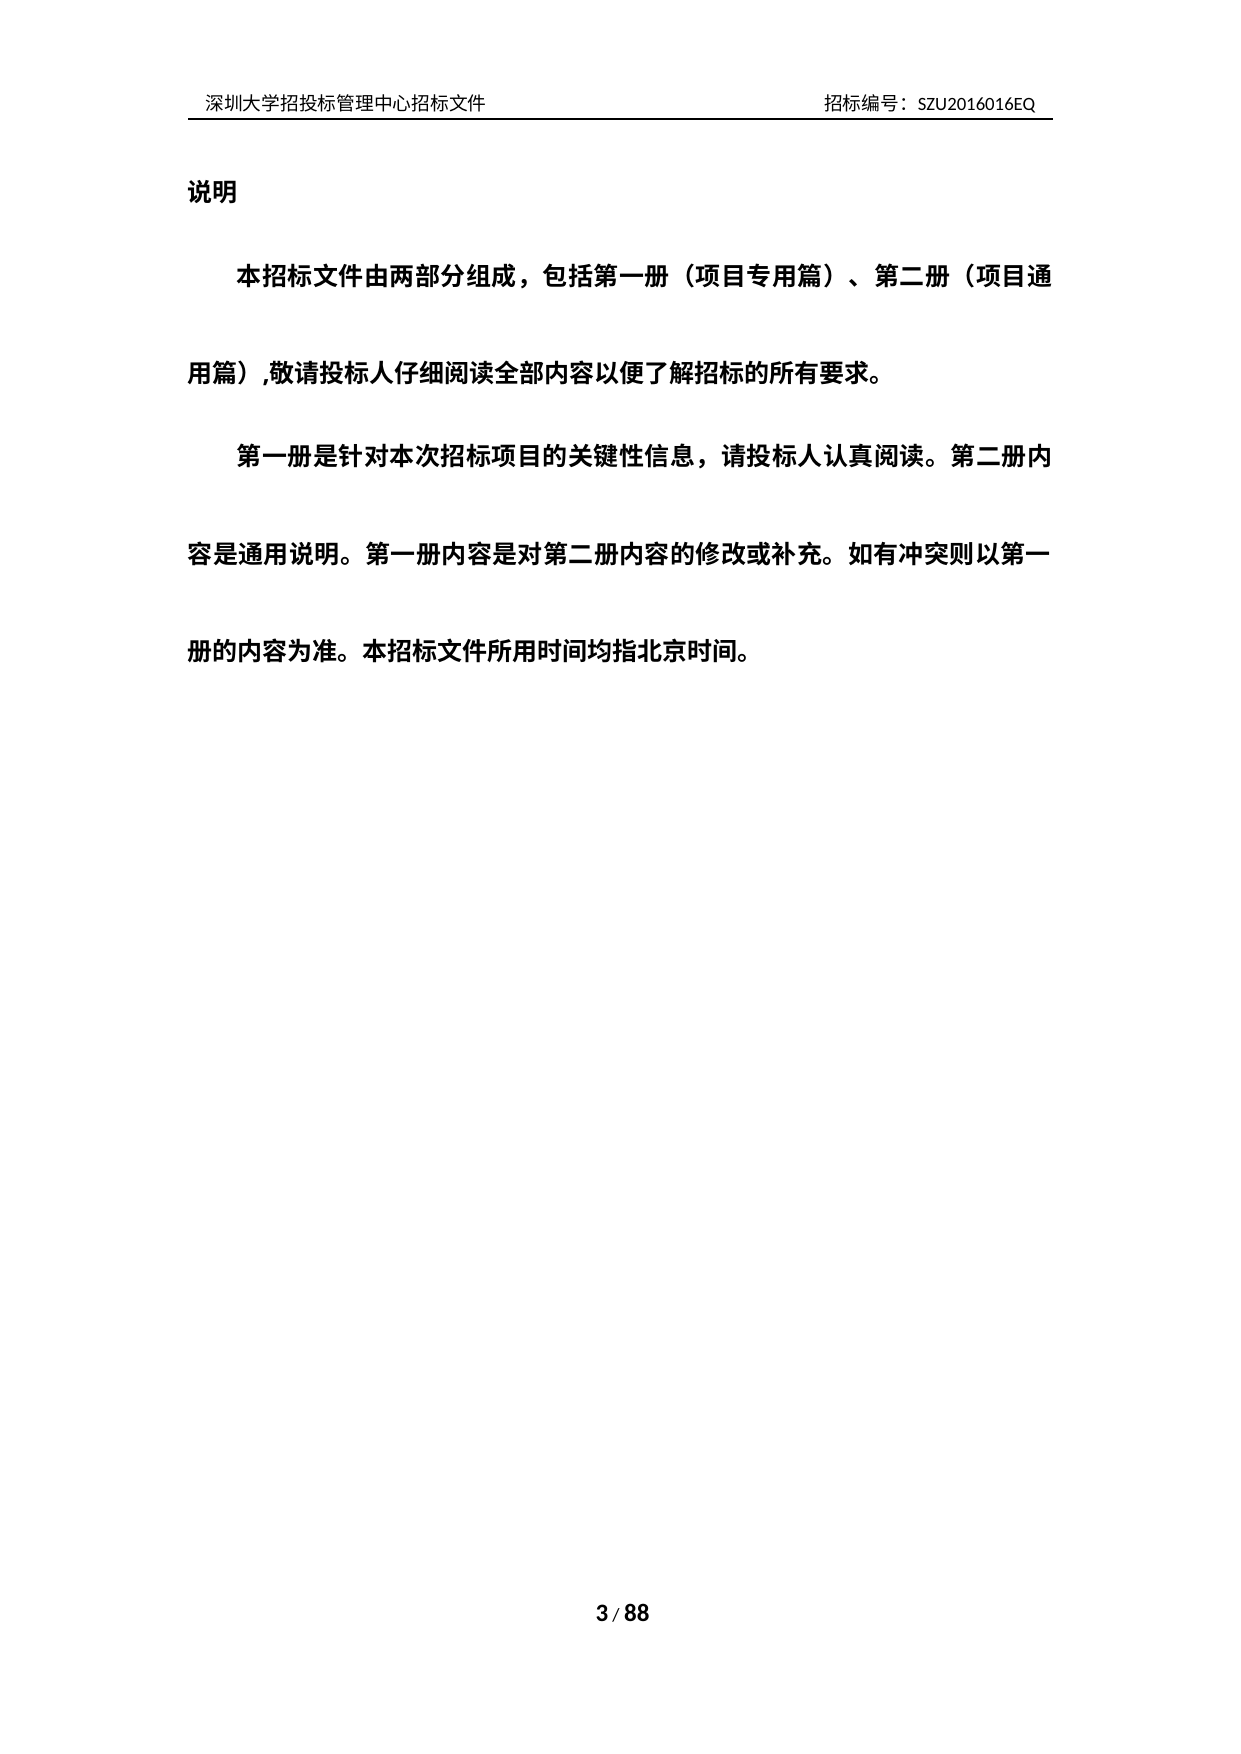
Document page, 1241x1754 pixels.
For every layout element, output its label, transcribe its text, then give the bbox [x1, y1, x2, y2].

text 本招标文件由两部分组成，包括第一册（项目专用篇）、第二册（项目通用篇）,敬请投标人仔细阅读全部内容以便了解招标的所有要求。 [187, 242, 1053, 404]
text 第一册是针对本次招标项目的关键性信息，请投标人认真阅读。第二册内容是通用说明。第一册内容是对第二册内容的修改或补充。如有冲突则以第一册的内容为准。本招标文件所用时间均指北京时间。 [187, 422, 1053, 682]
text 说明 [187, 158, 1053, 223]
